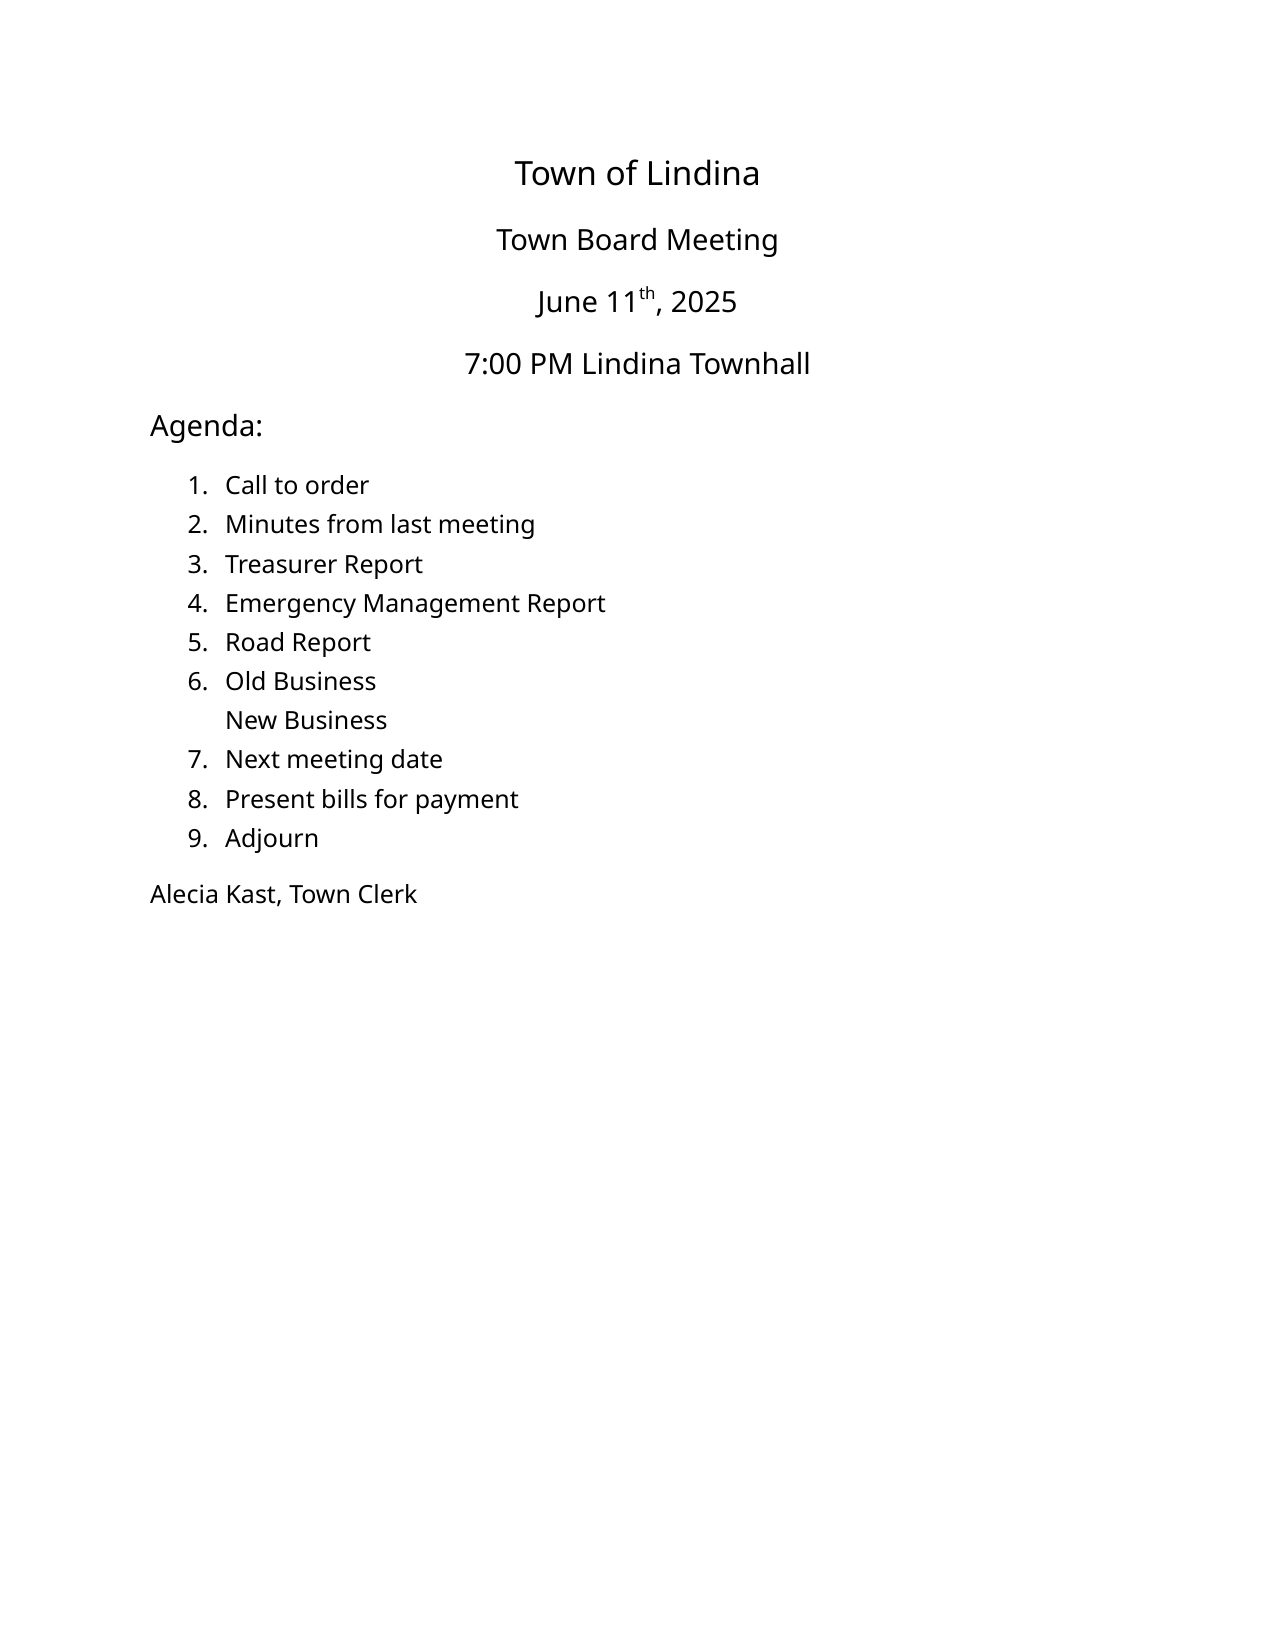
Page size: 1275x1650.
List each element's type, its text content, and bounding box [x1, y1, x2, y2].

list Next meeting date [187, 742, 1125, 776]
text 7:00 PM Lindina Townhall [150, 343, 1125, 383]
text Town of Lindina [150, 150, 1125, 195]
list Old Business [187, 664, 1125, 698]
list Road Report [187, 625, 1125, 659]
list Call to order [187, 468, 1125, 502]
list Treasurer Report [187, 546, 1125, 580]
text June 11th, 2025 [150, 281, 1125, 321]
text Town Board Meeting [150, 219, 1125, 258]
list New Business [225, 703, 1125, 737]
text Agenda: [150, 406, 1125, 445]
list Present bills for payment [187, 781, 1125, 815]
list Minutes from last meeting [187, 507, 1125, 541]
list Adjourn [187, 821, 1125, 854]
text Alecia Kast, Town Clerk [150, 876, 1125, 910]
list Emergency Management Report [187, 586, 1125, 619]
